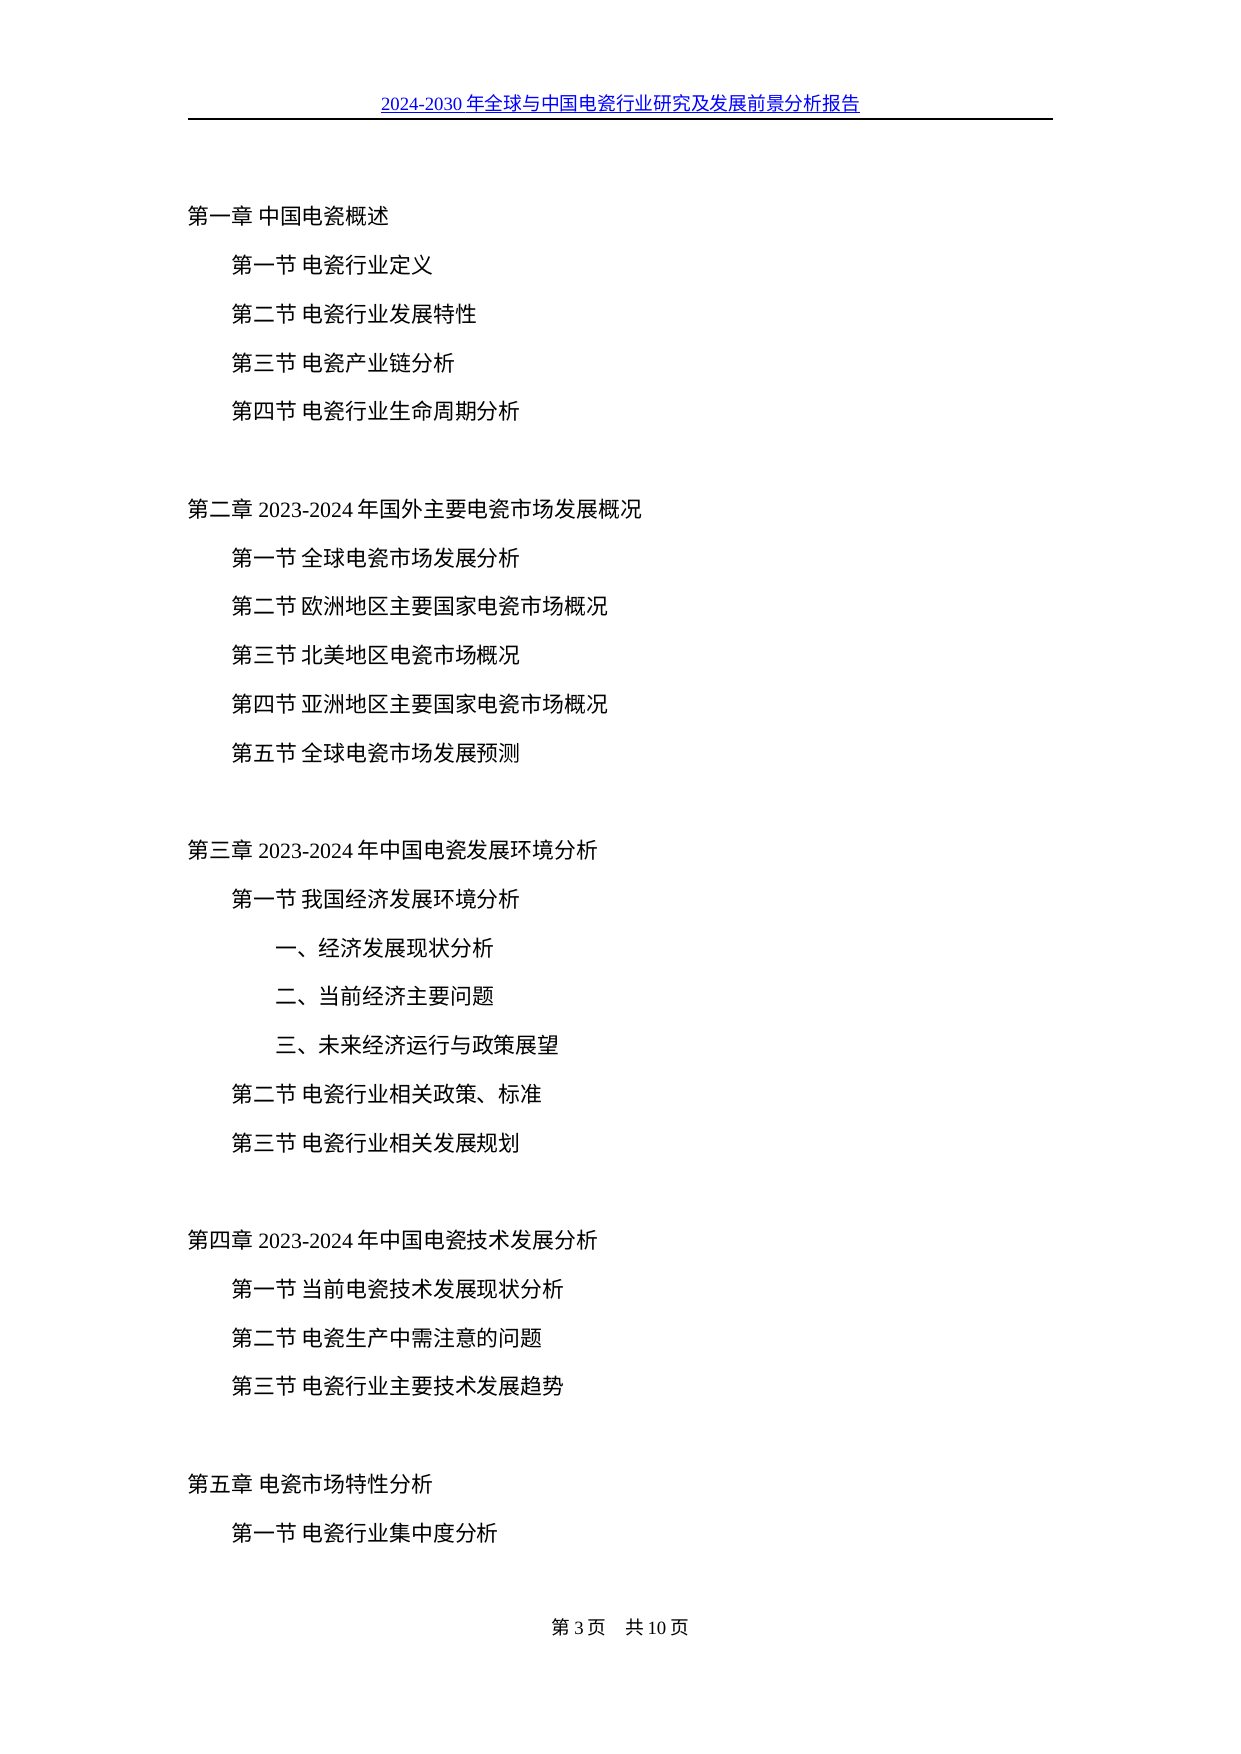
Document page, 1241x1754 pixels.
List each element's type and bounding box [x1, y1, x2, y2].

text [187, 150, 1053, 1548]
